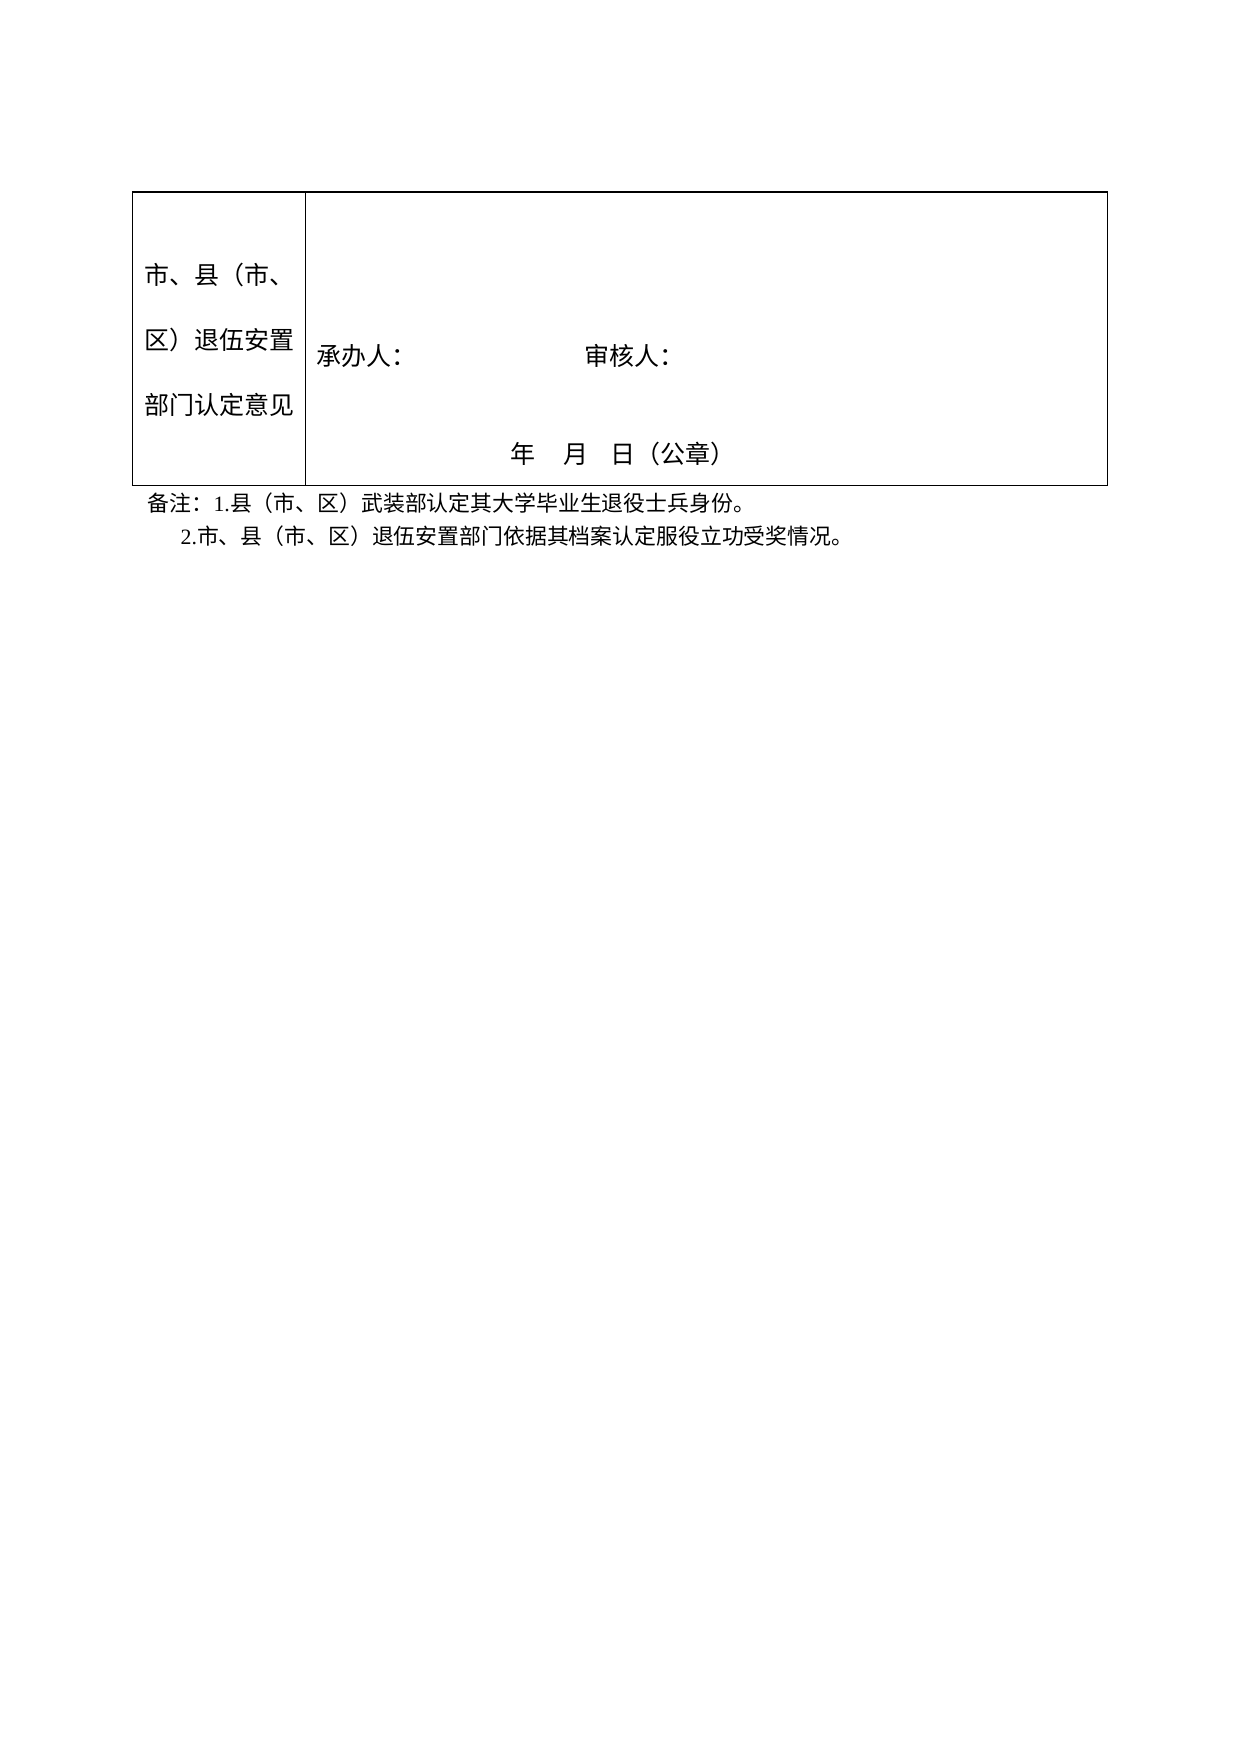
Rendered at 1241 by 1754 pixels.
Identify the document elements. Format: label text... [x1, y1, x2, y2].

table_cell 市、县（市、区）退伍安置部门认定意见 [133, 193, 305, 485]
text 2.市、县（市、区）退伍安置部门依据其档案认定服役立功受奖情况。 [148, 518, 1093, 551]
table_cell 承办人： 审核人： 年 月 日（公章） [306, 193, 1107, 485]
text 备注：1.县（市、区）武装部认定其大学毕业生退役士兵身份。 [148, 486, 1093, 518]
